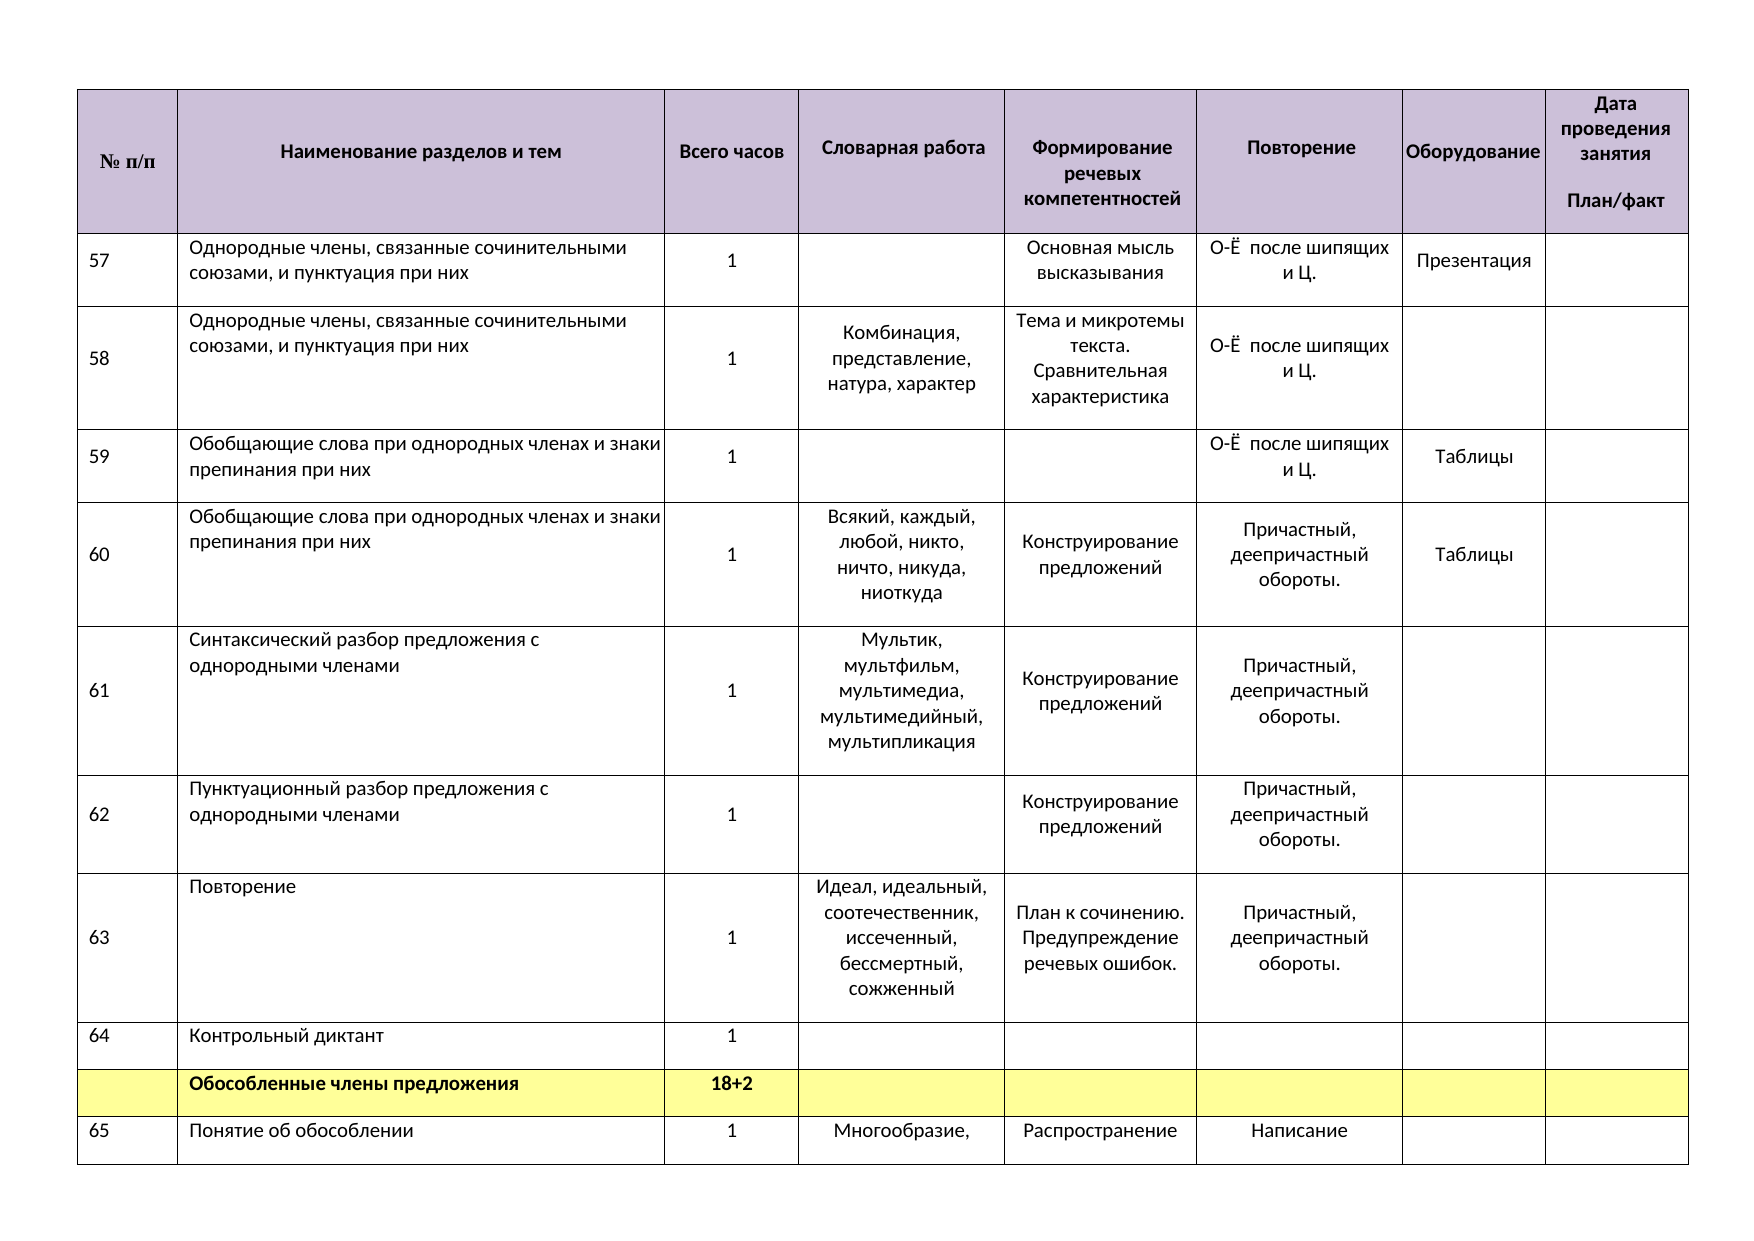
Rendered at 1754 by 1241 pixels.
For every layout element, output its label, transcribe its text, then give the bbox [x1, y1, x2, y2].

table_cell Написание приставок [1197, 1117, 1402, 1163]
table_cell О-Ё после шипящих и Ц. [1197, 234, 1402, 306]
table_cell [1546, 307, 1688, 429]
table_cell 61 [78, 627, 177, 774]
table_cell Мультик, мультфильм, мультимедиа, мультимедийный, мультипликация [799, 627, 1004, 774]
table_cell [1005, 1023, 1196, 1069]
table_header Оборудование [1403, 90, 1545, 233]
table_cell [1403, 776, 1545, 873]
table_cell 65 [78, 1117, 177, 1163]
table_cell [799, 234, 1004, 306]
table_cell План к сочинению. Предупреждение речевых ошибок. [1005, 874, 1196, 1022]
table_cell [799, 776, 1004, 873]
table_header Формирование речевых компетентностей [1005, 90, 1196, 233]
table_cell 1 [665, 776, 798, 873]
table_cell 62 [78, 776, 177, 873]
table_cell 1 [665, 1023, 798, 1069]
table_cell [1005, 1070, 1196, 1116]
table_cell 64 [78, 1023, 177, 1069]
table_cell 60 [78, 503, 177, 626]
table_cell Всякий, каждый, любой, никто, ничто, никуда, ниоткуда [799, 503, 1004, 626]
table_cell [1546, 874, 1688, 1022]
table_header Дата проведения занятия План/факт [1546, 90, 1688, 233]
table_cell [1403, 1070, 1545, 1116]
table_cell [78, 1070, 177, 1116]
table_cell Повторение [178, 874, 664, 1022]
table_cell [1197, 1070, 1402, 1116]
table_cell [1403, 627, 1545, 774]
table_cell [1403, 874, 1545, 1022]
table_cell Обособленные члены предложения [178, 1070, 664, 1116]
table_cell Однородные члены, связанные сочинительными союзами, и пунктуация при них [178, 307, 664, 429]
table_header Всего часов [665, 90, 798, 233]
table_cell Распространение предложений [1005, 1117, 1196, 1163]
table_cell Причастный, деепричастный обороты. [1197, 503, 1402, 626]
table_cell 58 [78, 307, 177, 429]
table_cell [1546, 234, 1688, 306]
table_cell [1403, 1023, 1545, 1069]
table_cell [1546, 1023, 1688, 1069]
table_cell [1403, 307, 1545, 429]
table_cell [1546, 776, 1688, 873]
table_header Наименование разделов и тем [178, 90, 664, 233]
table_cell О-Ё после шипящих и Ц. [1197, 430, 1402, 502]
table_cell 1 [665, 503, 798, 626]
table_cell 18+2 [665, 1070, 798, 1116]
table_cell Комбинация, представление, натура, характер [799, 307, 1004, 429]
table_cell [1546, 1070, 1688, 1116]
table_cell Причастный, деепричастный обороты. [1197, 627, 1402, 774]
table_cell 57 [78, 234, 177, 306]
table_cell Таблицы [1403, 430, 1545, 502]
table_cell Обобщающие слова при однородных членах и знаки препинания при них [178, 503, 664, 626]
table_cell Пунктуационный разбор предложения с однородными членами [178, 776, 664, 873]
table_cell Контрольный диктант [178, 1023, 664, 1069]
table_cell [1546, 503, 1688, 626]
table_header Повторение [1197, 90, 1402, 233]
table_cell Обобщающие слова при однородных членах и знаки препинания при них [178, 430, 664, 502]
table_cell 1 [665, 627, 798, 774]
table_cell 1 [665, 430, 798, 502]
table_cell [1005, 430, 1196, 502]
table_cell Основная мысль высказывания [1005, 234, 1196, 306]
table_cell Таблицы [1403, 503, 1545, 626]
table_cell Многообразие, разнообразие [799, 1117, 1004, 1163]
table_cell Идеал, идеальный, соотечественник, иссеченный, бессмертный, сожженный [799, 874, 1004, 1022]
table_cell Конструирование предложений [1005, 776, 1196, 873]
table_cell [799, 1023, 1004, 1069]
table_header № п/п [78, 90, 177, 233]
table_cell 1 [665, 307, 798, 429]
table_cell Причастный, деепричастный обороты. [1197, 874, 1402, 1022]
table_cell 1 [665, 1117, 798, 1163]
table_cell О-Ё после шипящих и Ц. [1197, 307, 1402, 429]
table_cell 63 [78, 874, 177, 1022]
table_cell 1 [665, 874, 798, 1022]
table_cell Тема и микротемы текста. Сравнительная характеристика [1005, 307, 1196, 429]
table_cell [799, 430, 1004, 502]
table_cell [1197, 1023, 1402, 1069]
table_cell 1 [665, 234, 798, 306]
table_cell Однородные члены, связанные сочинительными союзами, и пунктуация при них [178, 234, 664, 306]
table_cell [1546, 627, 1688, 774]
table_cell [1546, 430, 1688, 502]
table_cell Понятие об обособлении [178, 1117, 664, 1163]
table_cell [1403, 1117, 1545, 1163]
table_cell Причастный, деепричастный обороты. [1197, 776, 1402, 873]
table_cell Синтаксический разбор предложения с однородными членами [178, 627, 664, 774]
table_cell [1546, 1117, 1688, 1163]
table_header Словарная работа [799, 90, 1004, 233]
table_cell 59 [78, 430, 177, 502]
table_cell [799, 1070, 1004, 1116]
table_cell Конструирование предложений [1005, 627, 1196, 774]
table_cell Конструирование предложений [1005, 503, 1196, 626]
table_cell Презентация [1403, 234, 1545, 306]
